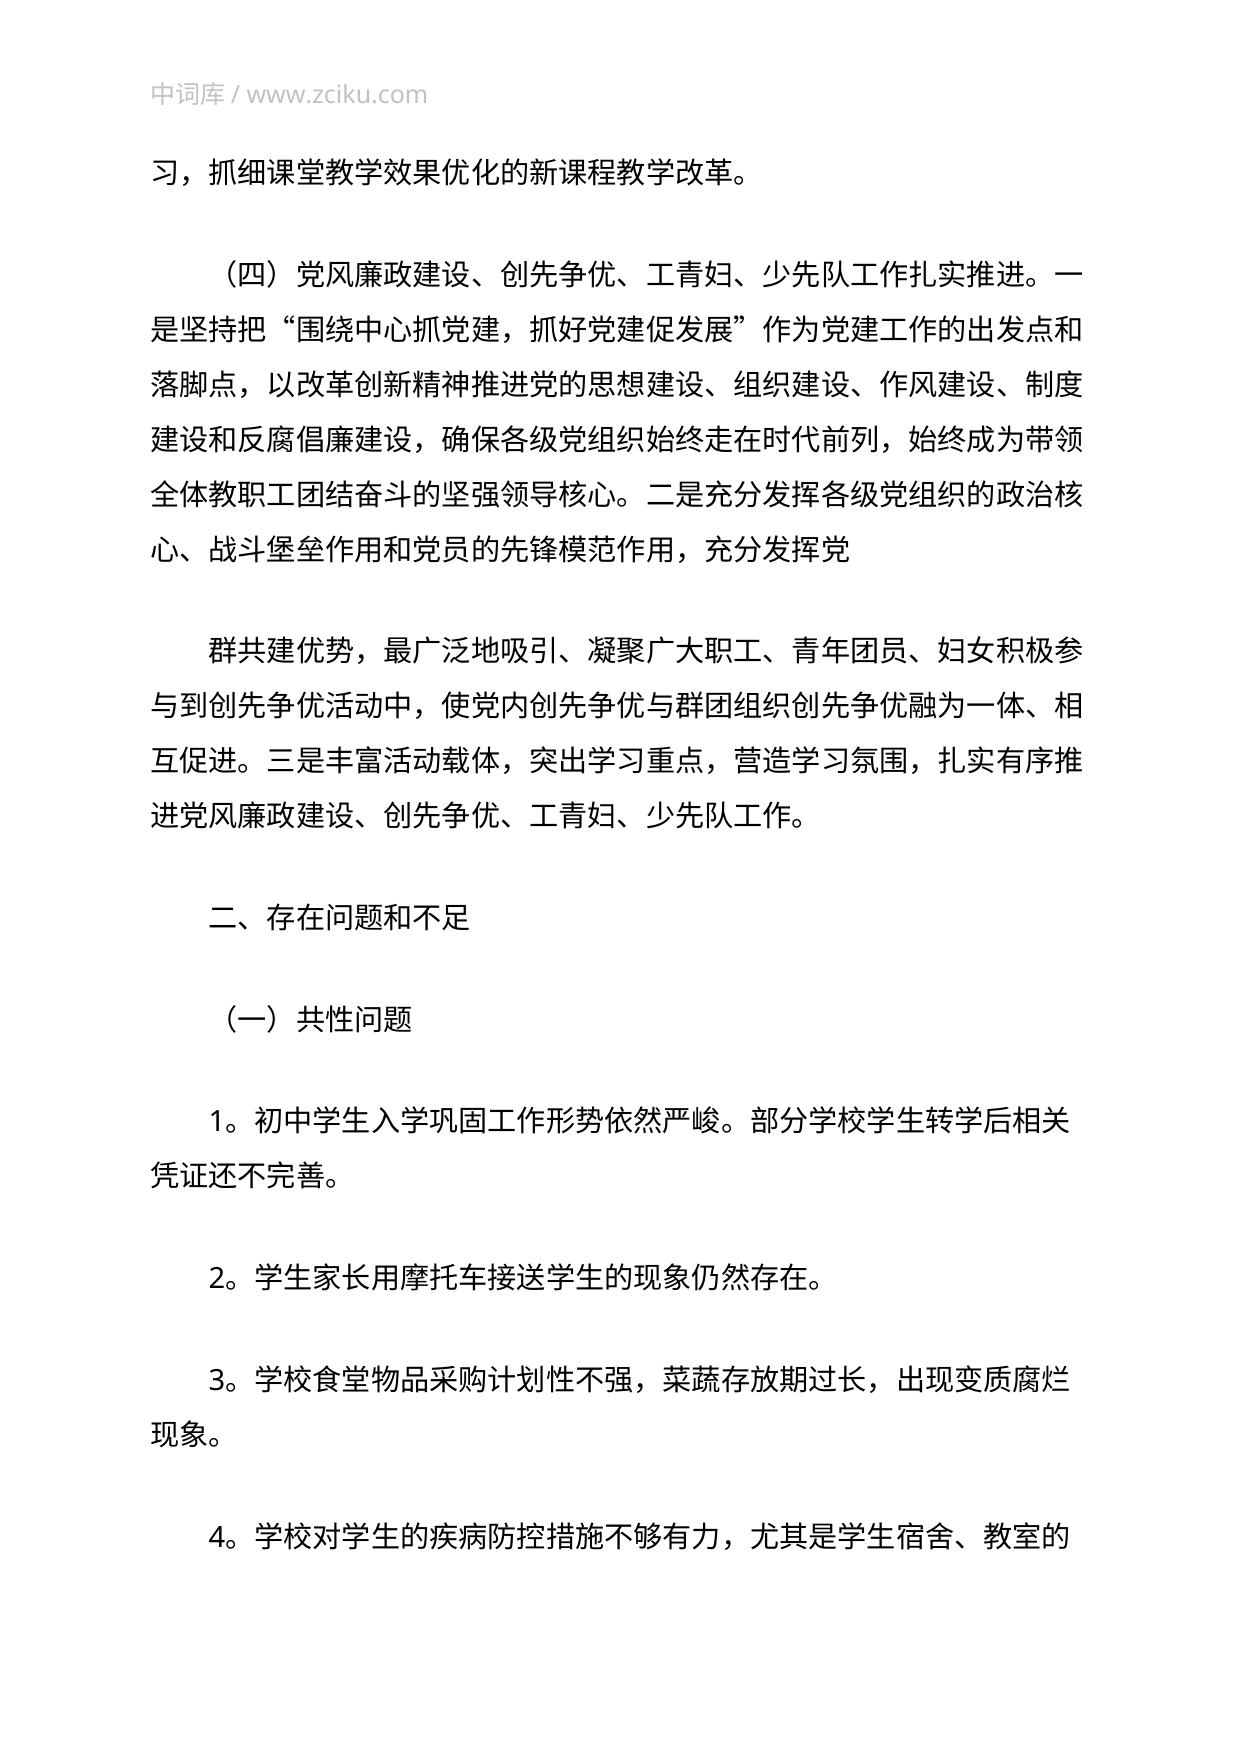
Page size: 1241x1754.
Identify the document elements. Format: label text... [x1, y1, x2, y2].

text （四）党风廉政建设、创先争优、工青妇、少先队工作扎实推进。一是坚持把“围绕中心抓党建，抓好党建促发展”作为党建工作的出发点和落脚点，以改革创新精神推进党的思想建设、组织建设、作风建设、制度建设和反腐倡廉建设，确保各级党组织始终走在时代前列，始终成为带领全体教职工团结奋斗的坚强领导核心。二是充分发挥各级党组织的政治核心、战斗堡垒作用和党员的先锋模范作用，充分发挥党 [150, 252, 1090, 568]
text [150, 1513, 1090, 1556]
text 2。学生家长用摩托车接送学生的现象仍然存在。 [150, 1255, 1090, 1297]
text 二、存在问题和不足 [150, 894, 1090, 937]
text （一）共性问题 [150, 996, 1090, 1038]
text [150, 150, 1090, 192]
text 3。学校食堂物品采购计划性不强，菜蔬存放期过长，出现变质腐烂现象。 [150, 1357, 1090, 1454]
text 1。初中学生入学巩固工作形势依然严峻。部分学校学生转学后相关凭证还不完善。 [150, 1098, 1090, 1195]
text 群共建优势，最广泛地吸引、凝聚广大职工、青年团员、妇女积极参与到创先争优活动中，使党内创先争优与群团组织创先争优融为一体、相互促进。三是丰富活动载体，突出学习重点，营造学习氛围，扎实有序推进党风廉政建设、创先争优、工青妇、少先队工作。 [150, 628, 1090, 835]
